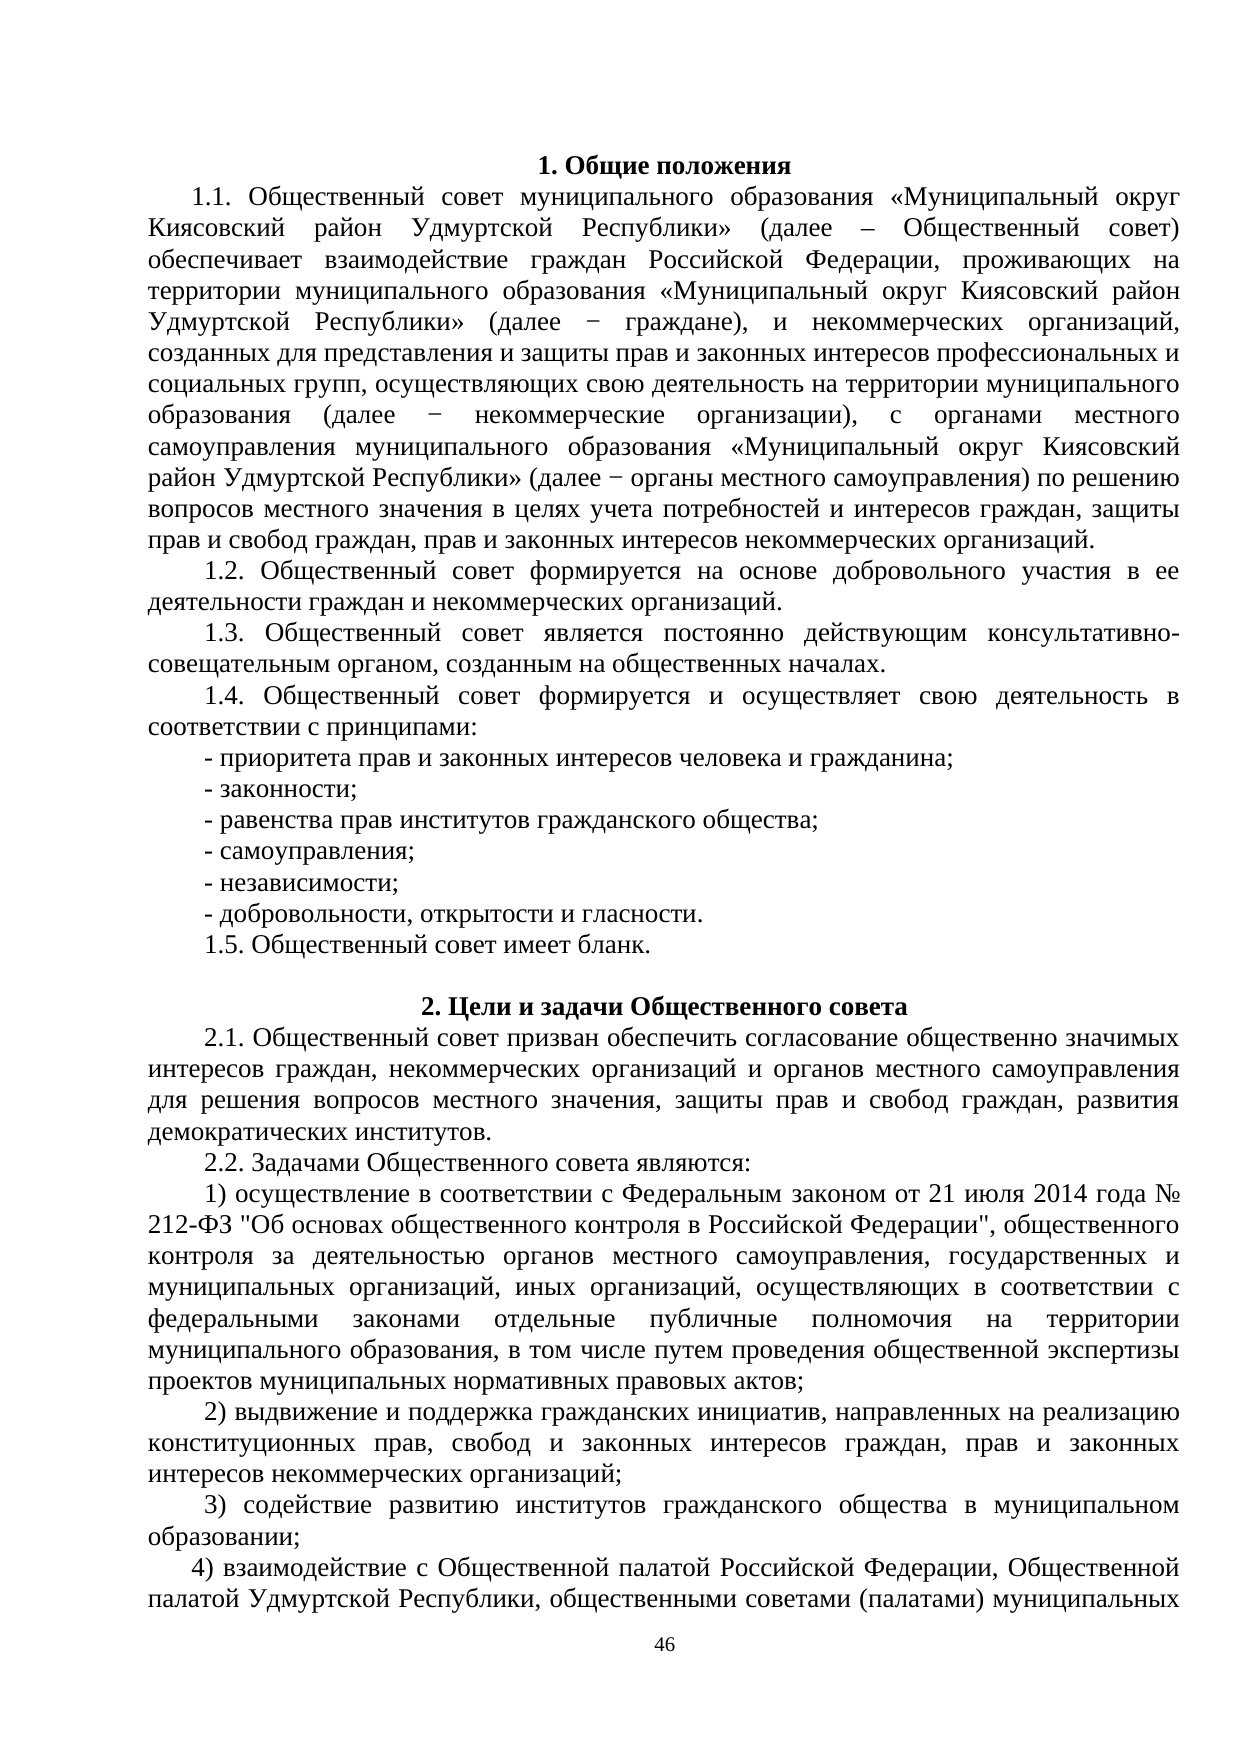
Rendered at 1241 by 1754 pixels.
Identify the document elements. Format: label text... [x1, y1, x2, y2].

text 2) выдвижение и поддержка гражданских инициатив, направленных на реализацию конституционных прав, свобод и законных интересов граждан, прав и законных интересов некоммерческих организаций; [148, 1395, 1181, 1488]
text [148, 1551, 1181, 1613]
text 1.3. Общественный совет является постоянно действующим консультативно-совещательным органом, созданным на общественных началах. [148, 616, 1181, 679]
text - равенства прав институтов гражданского общества; [148, 803, 1181, 834]
text - независимости; [148, 866, 1181, 897]
text 2.1. Общественный совет призван обеспечить согласование общественно значимых интересов граждан, некоммерческих организаций и органов местного самоуправления для решения вопросов местного значения, защиты прав и свобод граждан, развития демократических институтов. [148, 1021, 1181, 1146]
text 1.4. Общественный совет формируется и осуществляет свою деятельность в соответствии с принципами: [148, 679, 1181, 741]
text 1.5. Общественный совет имеет бланк. [148, 928, 1181, 959]
text 1.2. Общественный совет формируется на основе добровольного участия в ее деятельности граждан и некоммерческих организаций. [148, 554, 1181, 616]
text 2.2. Задачами Общественного совета являются: [148, 1146, 1181, 1177]
text - добровольности, открытости и гласности. [148, 897, 1181, 928]
text 1.1. Общественный совет муниципального образования «Муниципальный округ Киясовский район Удмуртской Республики» (далее – Общественный совет) обеспечивает взаимодействие граждан Российской Федерации, проживающих на территории муниципального образования «Муниципальный округ Киясовский район Удмуртской Республики» (далее − граждане), и некоммерческих организаций, созданных для представления и защиты прав и законных интересов профессиональных и социальных групп, осуществляющих свою деятельность на территории муниципального образования (далее − некоммерческие организации), с органами местного самоуправления муниципального образования «Муниципальный округ Киясовский район Удмуртской Республики» (далее − органы местного самоуправления) по решению вопросов местного значения в целях учета потребностей и интересов граждан, защиты прав и свобод граждан, прав и законных интересов некоммерческих организаций. [148, 180, 1181, 554]
text 1. Общие положения [148, 149, 1181, 180]
text - законности; [148, 772, 1181, 803]
text 1) осуществление в соответствии с Федеральным законом от 21 июля 2014 года № 212-ФЗ "Об основах общественного контроля в Российской Федерации", общественного контроля за деятельностью органов местного самоуправления, государственных и муниципальных организаций, иных организаций, осуществляющих в соответствии с федеральными законами отдельные публичные полномочия на территории муниципального образования, в том числе путем проведения общественной экспертизы проектов муниципальных нормативных правовых актов; [148, 1177, 1181, 1395]
text - приоритета прав и законных интересов человека и гражданина; [148, 741, 1181, 772]
text 2. Цели и задачи Общественного совета [148, 990, 1181, 1021]
text - самоуправления; [148, 834, 1181, 866]
text 3) содействие развитию институтов гражданского общества в муниципальном образовании; [148, 1488, 1181, 1551]
